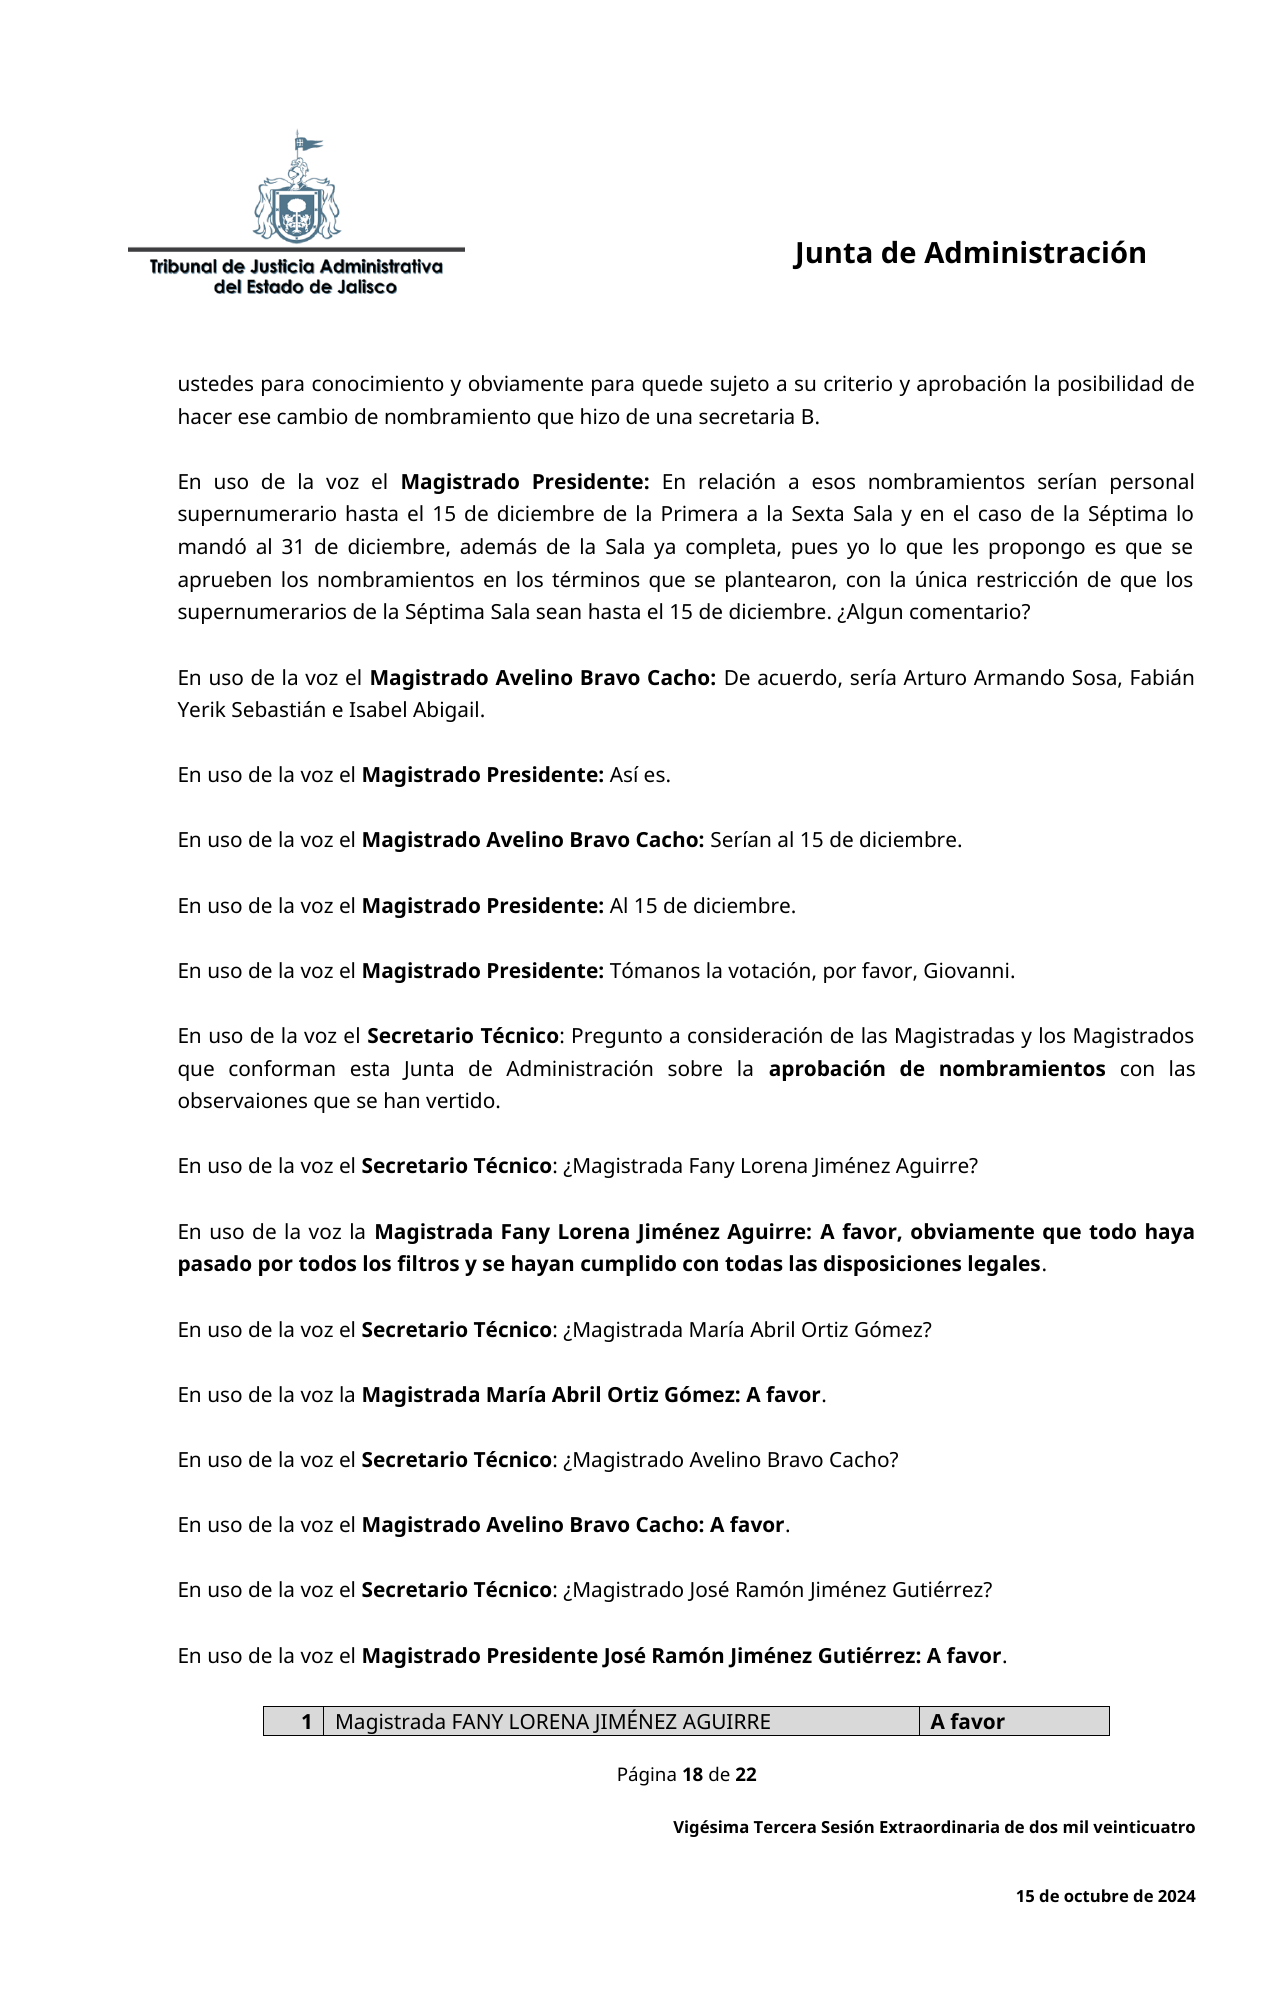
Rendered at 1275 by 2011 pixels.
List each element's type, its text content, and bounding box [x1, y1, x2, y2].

text En uso de la voz el Magistrado Avelino Bravo Cacho: Serían al 15 de diciembre. [177, 826, 1196, 854]
text En uso de la voz el Magistrado Presidente: Al 15 de diciembre. [177, 891, 1196, 919]
text En uso de la voz el Magistrado Presidente: Tómanos la votación, por favor, Giovanni. [177, 956, 1196, 984]
text En uso de la voz el Secretario Técnico: ¿Magistrada Fany Lorena Jiménez Aguirre? [177, 1152, 1196, 1180]
text En uso de la voz el Magistrado Avelino Bravo Cacho: De acuerdo, sería Arturo Armando Sosa, Fabián Yerik Sebastián e Isabel Abigail. [177, 663, 1196, 724]
text En uso de la voz el Magistrado Avelino Bravo Cacho: A favor. [177, 1510, 1196, 1539]
text En uso de la voz la Magistrada Fany Lorena Jiménez Aguirre: A favor, obviamente que todo haya pasado por todos los filtros y se hayan cumplido con todas las disposiciones legales. [177, 1217, 1196, 1278]
text En uso de la voz el Magistrado Presidente José Ramón Jiménez Gutiérrez: A favor. [177, 1641, 1196, 1669]
table_header 1. [264, 1707, 323, 1735]
text En uso de la voz el Magistrado Presidente: En relación a esos nombramientos serían personal supernumerario hasta el 15 de diciembre de la Primera a la Sexta Sala y en el caso de la Séptima lo mandó al 31 de diciembre, además de la Sala ya completa, pues yo lo que les propongo es que se aprueben los nombramientos en los términos que se plantearon, con la única restricción de que los supernumerarios de la Séptima Sala sean hasta el 15 de diciembre. ¿Algun comentario? [177, 467, 1196, 626]
table_header A favor [920, 1707, 1109, 1735]
text En uso de la voz el Secretario Técnico: ¿Magistrado José Ramón Jiménez Gutiérrez? [177, 1576, 1196, 1604]
picture [128, 128, 465, 294]
text En uso de la voz el Magistrado Presidente: Así es. [177, 760, 1196, 789]
table_header Magistrada FANY LORENA JIMÉNEZ AGUIRRE [324, 1707, 919, 1735]
text En uso de la voz el Secretario Técnico: ¿Magistrado Avelino Bravo Cacho? [177, 1445, 1196, 1473]
text En uso de la voz la Magistrada María Abril Ortiz Gómez: A favor. [177, 1380, 1196, 1408]
text En uso de la voz el Secretario Técnico: ¿Magistrada María Abril Ortiz Gómez? [177, 1315, 1196, 1343]
text En uso de la voz el Secretario Técnico: Pregunto a consideración de las Magistradas y los Magistrados que conforman esta Junta de Administración sobre la aprobación de nombramientos con las observaiones que se han vertido. [177, 989, 1196, 1115]
